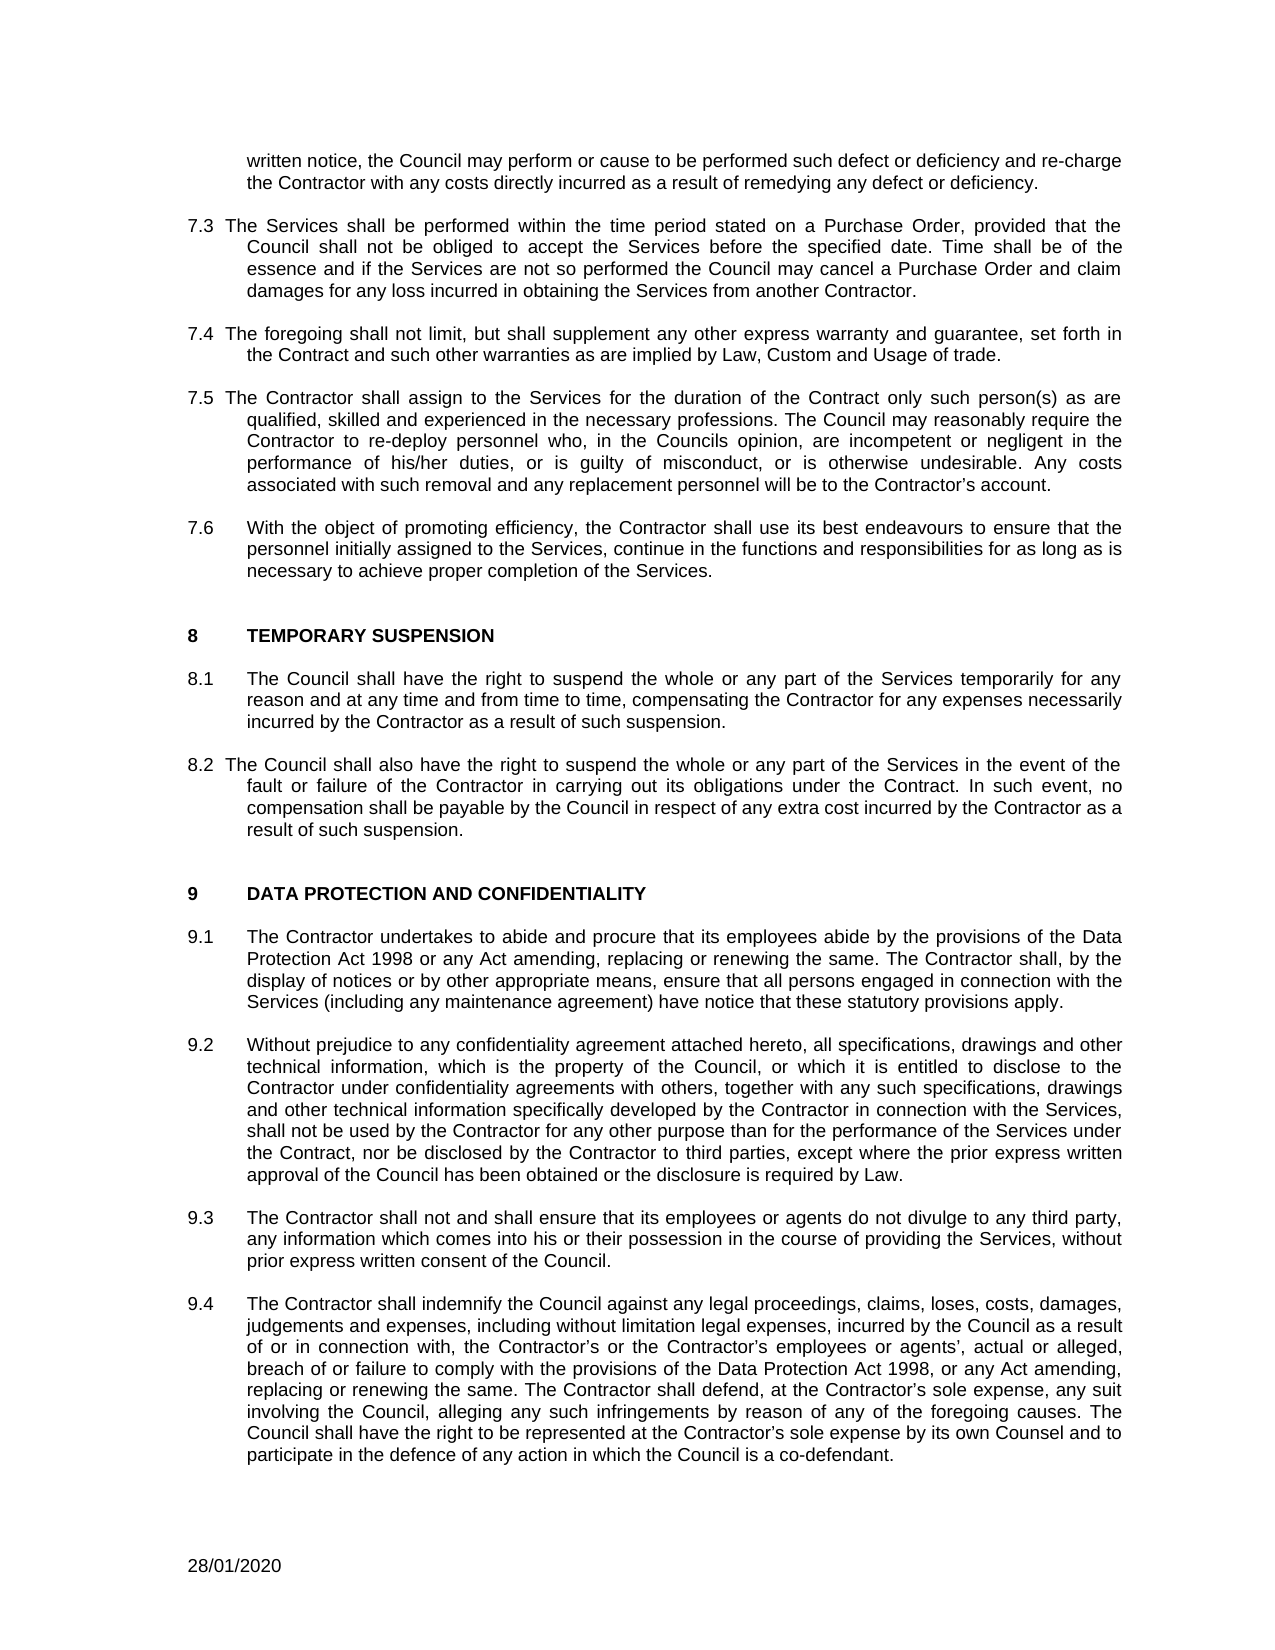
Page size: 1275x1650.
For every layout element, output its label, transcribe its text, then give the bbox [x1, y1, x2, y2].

text 9.3 The Contractor shall not and shall ensure that its employees or agents do not divulge to any third party, any information which comes into his or their possession in the course of providing the Services, without prior express written consent of the Council. [187, 1207, 1123, 1271]
list The Council shall also have the right to suspend the whole or any part of the Services in the event of the fault or failure of the Contractor in carrying out its obligations under the Contract. In such event, no compensation shall be payable by the Council in respect of any extra cost incurred by the Contractor as a result of such suspension. [187, 754, 1123, 840]
text 8 TEMPORARY SUSPENSION [187, 624, 1123, 646]
text 9 DATA PROTECTION AND CONFIDENTIALITY [187, 883, 1123, 905]
list The Services shall be performed within the time period stated on a Purchase Order, provided that the Council shall not be obliged to accept the Services before the specified date. Time shall be of the essence and if the Services are not so performed the Council may cancel a Purchase Order and claim damages for any loss incurred in obtaining the Services from another Contractor. [187, 215, 1123, 301]
text 9.1 The Contractor undertakes to abide and procure that its employees abide by the provisions of the Data Protection Act 1998 or any Act amending, replacing or renewing the same. The Contractor shall, by the display of notices or by other appropriate means, ensure that all persons engaged in connection with the Services (including any maintenance agreement) have notice that these statutory provisions apply. [187, 926, 1123, 1012]
list The Contractor shall assign to the Services for the duration of the Contract only such person(s) as are qualified, skilled and experienced in the necessary professions. The Council may reasonably require the Contractor to re-deploy personnel who, in the Councils opinion, are incompetent or negligent in the performance of his/her duties, or is guilty of misconduct, or is otherwise undesirable. Any costs associated with such removal and any replacement personnel will be to the Contractor’s account. [187, 387, 1123, 495]
text 7.6 With the object of promoting efficiency, the Contractor shall use its best endeavours to ensure that the personnel initially assigned to the Services, continue in the functions and responsibilities for as long as is necessary to achieve proper completion of the Services. [187, 517, 1123, 581]
text 8.1 The Council shall have the right to suspend the whole or any part of the Services temporarily for any reason and at any time and from time to time, compensating the Contractor for any expenses necessarily incurred by the Contractor as a result of such suspension. [187, 667, 1123, 732]
text 9.4 The Contractor shall indemnify the Council against any legal proceedings, claims, loses, costs, damages, judgements and expenses, including without limitation legal expenses, incurred by the Council as a result of or in connection with, the Contractor’s or the Contractor’s employees or agents’, actual or alleged, breach of or failure to comply with the provisions of the Data Protection Act 1998, or any Act amending, replacing or renewing the same. The Contractor shall defend, at the Contractor’s sole expense, any suit involving the Council, alleging any such infringements by reason of any of the foregoing causes. The Council shall have the right to be represented at the Contractor’s sole expense by its own Counsel and to participate in the defence of any action in which the Council is a co-defendant. [187, 1293, 1123, 1465]
text 9.2 Without prejudice to any confidentiality agreement attached hereto, all specifications, drawings and other technical information, which is the property of the Council, or which it is entitled to disclose to the Contractor under confidentiality agreements with others, together with any such specifications, drawings and other technical information specifically developed by the Contractor in connection with the Services, shall not be used by the Contractor for any other purpose than for the performance of the Services under the Contract, nor be disclosed by the Contractor to third parties, except where the prior express written approval of the Council has been obtained or the disclosure is required by Law. [187, 1034, 1123, 1185]
list The foregoing shall not limit, but shall supplement any other express warranty and guarantee, set forth in the Contract and such other warranties as are implied by Law, Custom and Usage of trade. [187, 322, 1123, 366]
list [187, 150, 1123, 193]
